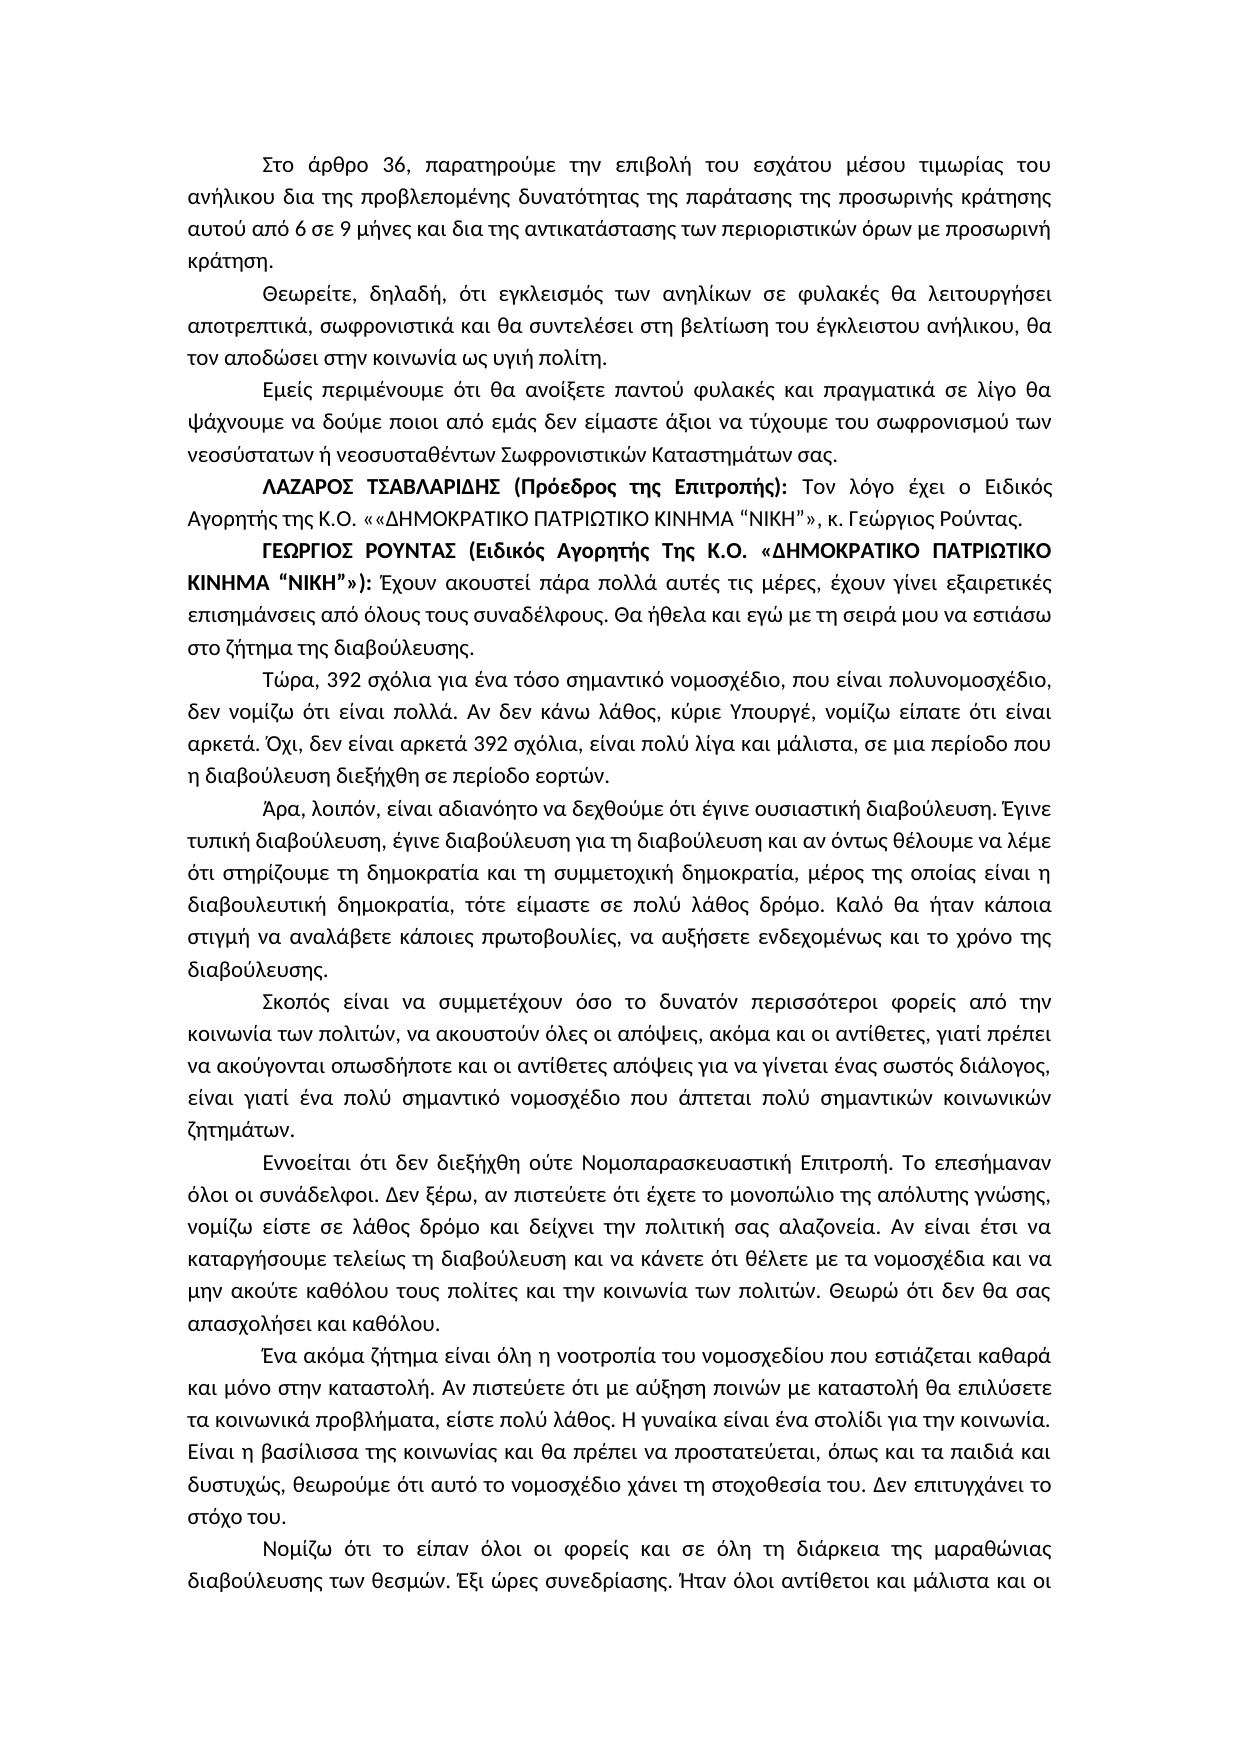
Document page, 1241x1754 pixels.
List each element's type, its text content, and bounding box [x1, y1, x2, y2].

text Άρα, λοιπόν, είναι αδιανόητο να δεχθούμε ότι έγινε ουσιαστική διαβούλευση. Έγινε τυπική διαβούλευση, έγινε διαβούλευση για τη διαβούλευση και αν όντως θέλουμε να λέμε ότι στηρίζουμε τη δημοκρατία και τη συμμετοχική δημοκρατία, μέρος της οποίας είναι η διαβουλευτική δημοκρατία, τότε είμαστε σε πολύ λάθος δρόμο. Καλό θα ήταν κάποια στιγμή να αναλάβετε κάποιες πρωτοβουλίες, να αυξήσετε ενδεχομένως και το χρόνο της διαβούλευσης. [187, 794, 1053, 983]
text Σκοπός είναι να συμμετέχουν όσο το δυνατόν περισσότεροι φορείς από την κοινωνία των πολιτών, να ακουστούν όλες οι απόψεις, ακόμα και οι αντίθετες, γιατί πρέπει να ακούγονται οπωσδήποτε και οι αντίθετες απόψεις για να γίνεται ένας σωστός διάλογος, είναι γιατί ένα πολύ σημαντικό νομοσχέδιο που άπτεται πολύ σημαντικών κοινωνικών ζητημάτων. [187, 987, 1053, 1144]
text Στο άρθρο 36, παρατηρούμε την επιβολή του εσχάτου μέσου τιμωρίας του ανήλικου δια της προβλεπομένης δυνατότητας της παράτασης της προσωρινής κράτησης αυτού από 6 σε 9 μήνες και δια της αντικατάστασης των περιοριστικών όρων με προσωρινή κράτηση. [187, 150, 1053, 274]
text Εμείς περιμένουμε ότι θα ανοίξετε παντού φυλακές και πραγματικά σε λίγο θα ψάχνουμε να δούμε ποιοι από εμάς δεν είμαστε άξιοι να τύχουμε του σωφρονισμού των νεοσύστατων ή νεοσυσταθέντων Σωφρονιστικών Καταστημάτων σας. [187, 375, 1053, 468]
text Ένα ακόμα ζήτημα είναι όλη η νοοτροπία του νομοσχεδίου που εστιάζεται καθαρά και μόνο στην καταστολή. Αν πιστεύετε ότι με αύξηση ποινών με καταστολή θα επιλύσετε τα κοινωνικά προβλήματα, είστε πολύ λάθος. Η γυναίκα είναι ένα στολίδι για την κοινωνία. Είναι η βασίλισσα της κοινωνίας και θα πρέπει να προστατεύεται, όπως και τα παιδιά και δυστυχώς, θεωρούμε ότι αυτό το νομοσχέδιο χάνει τη στοχοθεσία του. Δεν επιτυγχάνει το στόχο του. [187, 1341, 1053, 1530]
text ΓΕΩΡΓΙΟΣ ΡΟΥΝΤΑΣ (Ειδικός Αγορητής Της Κ.Ο. «ΔΗΜΟΚΡΑΤΙΚΟ ΠΑΤΡΙΩΤΙΚΟ ΚΙΝΗΜΑ “ΝΙΚΗ”»): Έχουν ακουστεί πάρα πολλά αυτές τις μέρες, έχουν γίνει εξαιρετικές επισημάνσεις από όλους τους συναδέλφους. Θα ήθελα και εγώ με τη σειρά μου να εστιάσω στο ζήτημα της διαβούλευσης. [187, 536, 1053, 661]
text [187, 1534, 1053, 1594]
text ΛΑΖΑΡΟΣ ΤΣΑΒΛΑΡΙΔΗΣ (Πρόεδρος της Επιτροπής): Τον λόγο έχει ο Ειδικός Αγορητής της Κ.Ο. ««ΔΗΜΟΚΡΑΤΙΚΟ ΠΑΤΡΙΩΤΙΚΟ ΚΙΝΗΜΑ “ΝΙΚΗ”», κ. Γεώργιος Ρούντας. [187, 472, 1053, 532]
text Τώρα, 392 σχόλια για ένα τόσο σημαντικό νομοσχέδιο, που είναι πολυνομοσχέδιο, δεν νομίζω ότι είναι πολλά. Αν δεν κάνω λάθος, κύριε Υπουργέ, νομίζω είπατε ότι είναι αρκετά. Όχι, δεν είναι αρκετά 392 σχόλια, είναι πολύ λίγα και μάλιστα, σε μια περίοδο που η διαβούλευση διεξήχθη σε περίοδο εορτών. [187, 665, 1053, 789]
text Θεωρείτε, δηλαδή, ότι εγκλεισμός των ανηλίκων σε φυλακές θα λειτουργήσει αποτρεπτικά, σωφρονιστικά και θα συντελέσει στη βελτίωση του έγκλειστου ανήλικου, θα τον αποδώσει στην κοινωνία ως υγιή πολίτη. [187, 279, 1053, 371]
text Εννοείται ότι δεν διεξήχθη ούτε Νομοπαρασκευαστική Επιτροπή. Το επεσήμαναν όλοι οι συνάδελφοι. Δεν ξέρω, αν πιστεύετε ότι έχετε το μονοπώλιο της απόλυτης γνώσης, νομίζω είστε σε λάθος δρόμο και δείχνει την πολιτική σας αλαζονεία. Αν είναι έτσι να καταργήσουμε τελείως τη διαβούλευση και να κάνετε ότι θέλετε με τα νομοσχέδια και να μην ακούτε καθόλου τους πολίτες και την κοινωνία των πολιτών. Θεωρώ ότι δεν θα σας απασχολήσει και καθόλου. [187, 1148, 1053, 1337]
